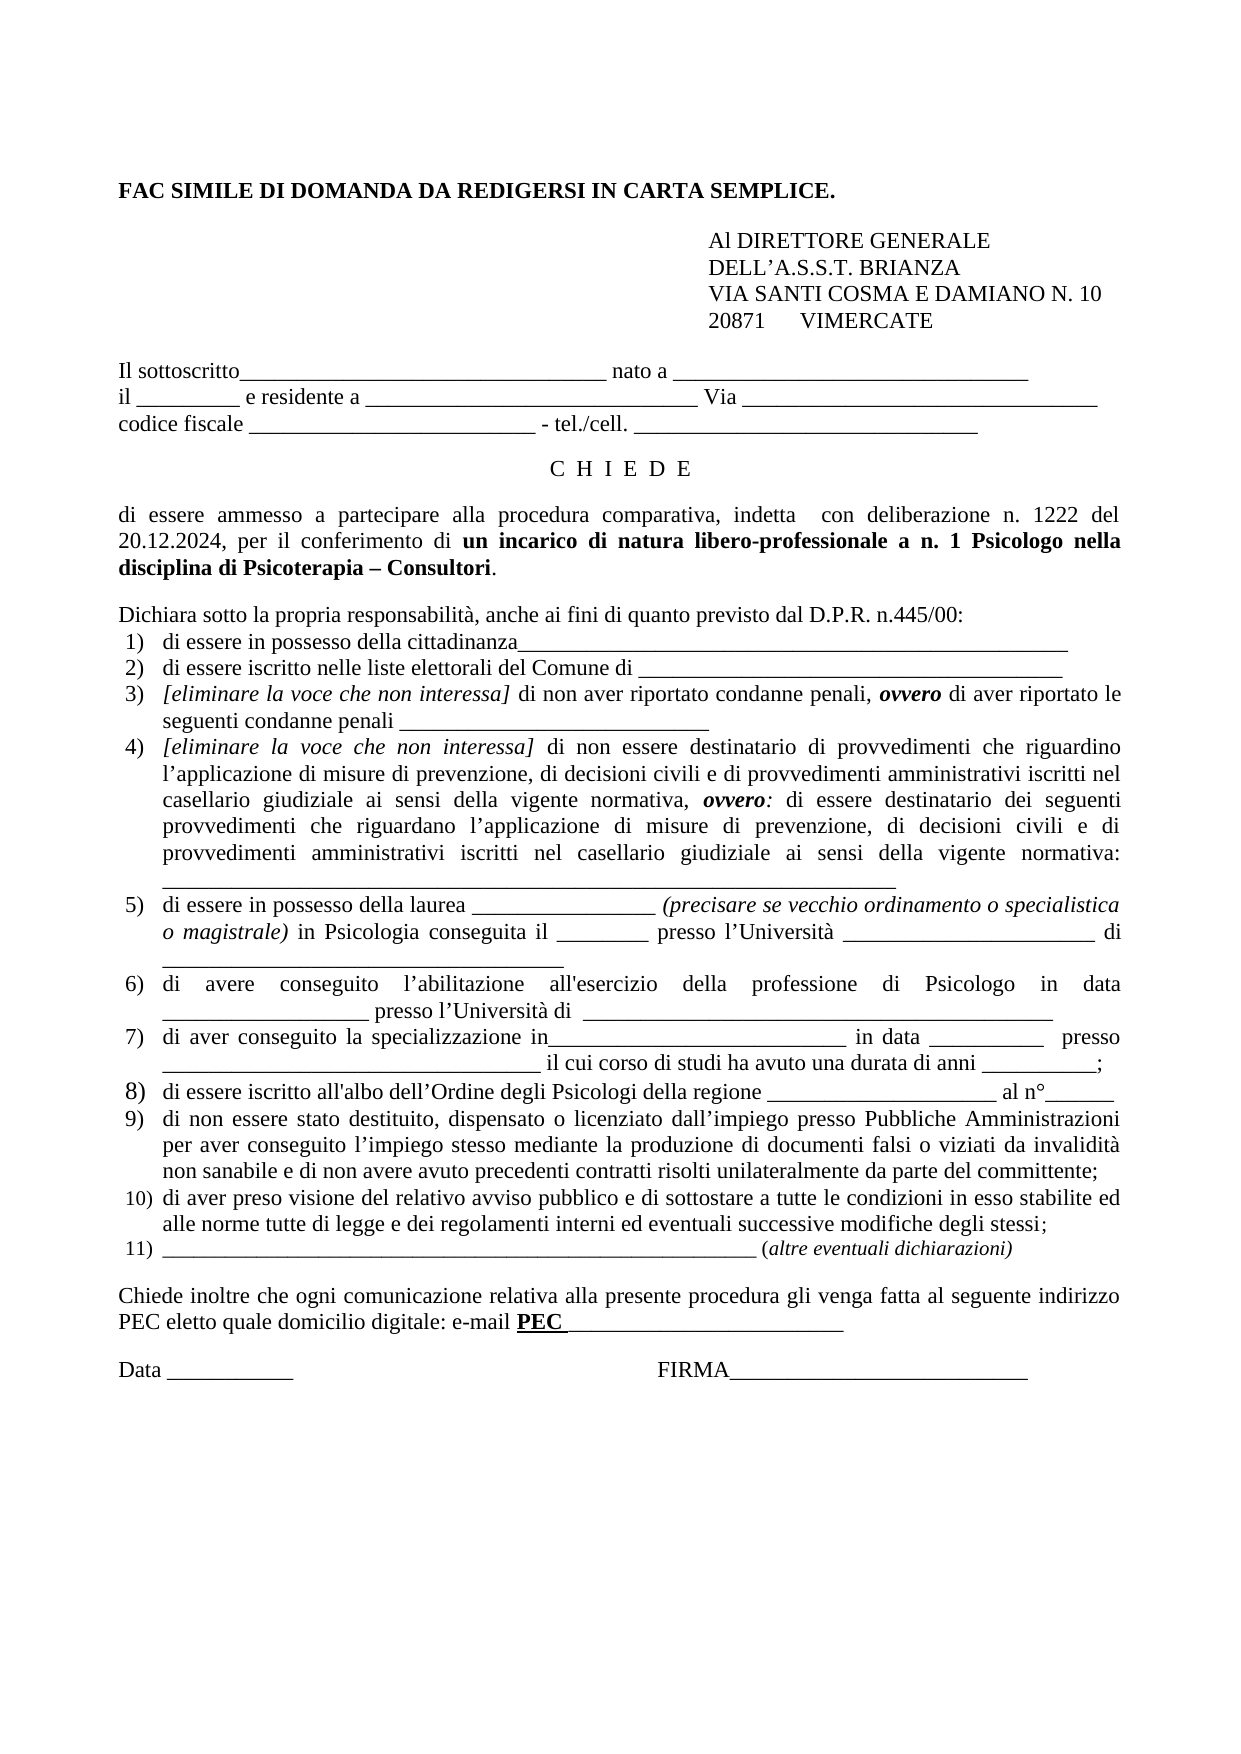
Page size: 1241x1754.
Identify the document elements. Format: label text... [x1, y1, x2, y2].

list di aver conseguito la specializzazione in__________________________ in data __________ presso _________________________________ il cui corso di studi ha avuto una durata di anni __________; [125, 1023, 1122, 1076]
list di non essere stato destituito, dispensato o licenziato dall’impiego presso Pubbliche Amministrazioni per aver conseguito l’impiego stesso mediante la produzione di documenti falsi o viziati da invalidità non sanabile e di non avere avuto precedenti contratti risolti unilateralmente da parte del committente; [125, 1104, 1122, 1184]
list di avere conseguito l’abilitazione all'esercizio della professione di Psicologo in data __________________ presso l’Università di _________________________________________ [125, 970, 1122, 1023]
text 20871 VIMERCATE [634, 307, 1122, 333]
text codice fiscale _________________________ - tel./cell. ______________________________ [118, 410, 1122, 436]
list di aver preso visione del relativo avviso pubblico e di sottostare a tutte le condizioni in esso stabilite ed alle norme tutte di legge e dei regolamenti interni ed eventuali successive modifiche degli stessi; [125, 1184, 1122, 1236]
text il _________ e residente a _____________________________ Via _______________________________ [118, 383, 1122, 410]
list di essere iscritto all'albo dell’Ordine degli Psicologi della regione ____________________ al n°______ [125, 1076, 1122, 1104]
text Il sottoscritto________________________________ nato a _______________________________ [118, 357, 1122, 383]
subtitle C H I E D E [118, 455, 1122, 482]
text di essere ammesso a partecipare alla procedura comparativa, indetta con deliberazione n. 1222 del 20.12.2024, per il conferimento di un incarico di natura libero-professionale a n. 1 Psicologo nella disciplina di Psicoterapia – Consultori. [118, 501, 1122, 580]
text FAC SIMILE DI DOMANDA DA REDIGERSI IN CARTA SEMPLICE. [118, 177, 1122, 203]
text Data ___________ FIRMA__________________________ [118, 1356, 1122, 1383]
list di essere in possesso della cittadinanza________________________________________________ [125, 628, 1122, 654]
text VIA SANTI COSMA E DAMIANO N. 10 [118, 280, 1122, 307]
text DELL’A.S.S.T. BRIANZA [118, 254, 1122, 280]
text Al DIRETTORE GENERALE [118, 228, 1122, 254]
list [eliminare la voce che non interessa] di non essere destinatario di provvedimenti che riguardino l’applicazione di misure di prevenzione, di decisioni civili e di provvedimenti amministrativi iscritti nel casellario giudiziale ai sensi della vigente normativa, ovvero: di essere destinatario dei seguenti provvedimenti che riguardano l’applicazione di misure di prevenzione, di decisioni civili e di provvedimenti amministrativi iscritti nel casellario giudiziale ai sensi della vigente normativa: ________________________________________________________________ [125, 733, 1122, 891]
list _________________________________________________________ (altre eventuali dichiarazioni) [125, 1236, 1122, 1260]
list di essere iscritto nelle liste elettorali del Comune di _____________________________________ [125, 654, 1122, 681]
list di essere in possesso della laurea ________________ (precisare se vecchio ordinamento o specialistica o magistrale) in Psicologia conseguita il ________ presso l’Università ______________________ di ___________________________________ [125, 891, 1122, 970]
list [eliminare la voce che non interessa] di non aver riportato condanne penali, ovvero di aver riportato le seguenti condanne penali ___________________________ [125, 681, 1122, 733]
text Dichiara sotto la propria responsabilità, anche ai fini di quanto previsto dal D.P.R. n.445/00: [118, 601, 1122, 628]
text Chiede inoltre che ogni comunicazione relativa alla presente procedura gli venga fatta al seguente indirizzo PEC eletto quale domicilio digitale: e-mail PEC ________________________ [118, 1282, 1122, 1335]
